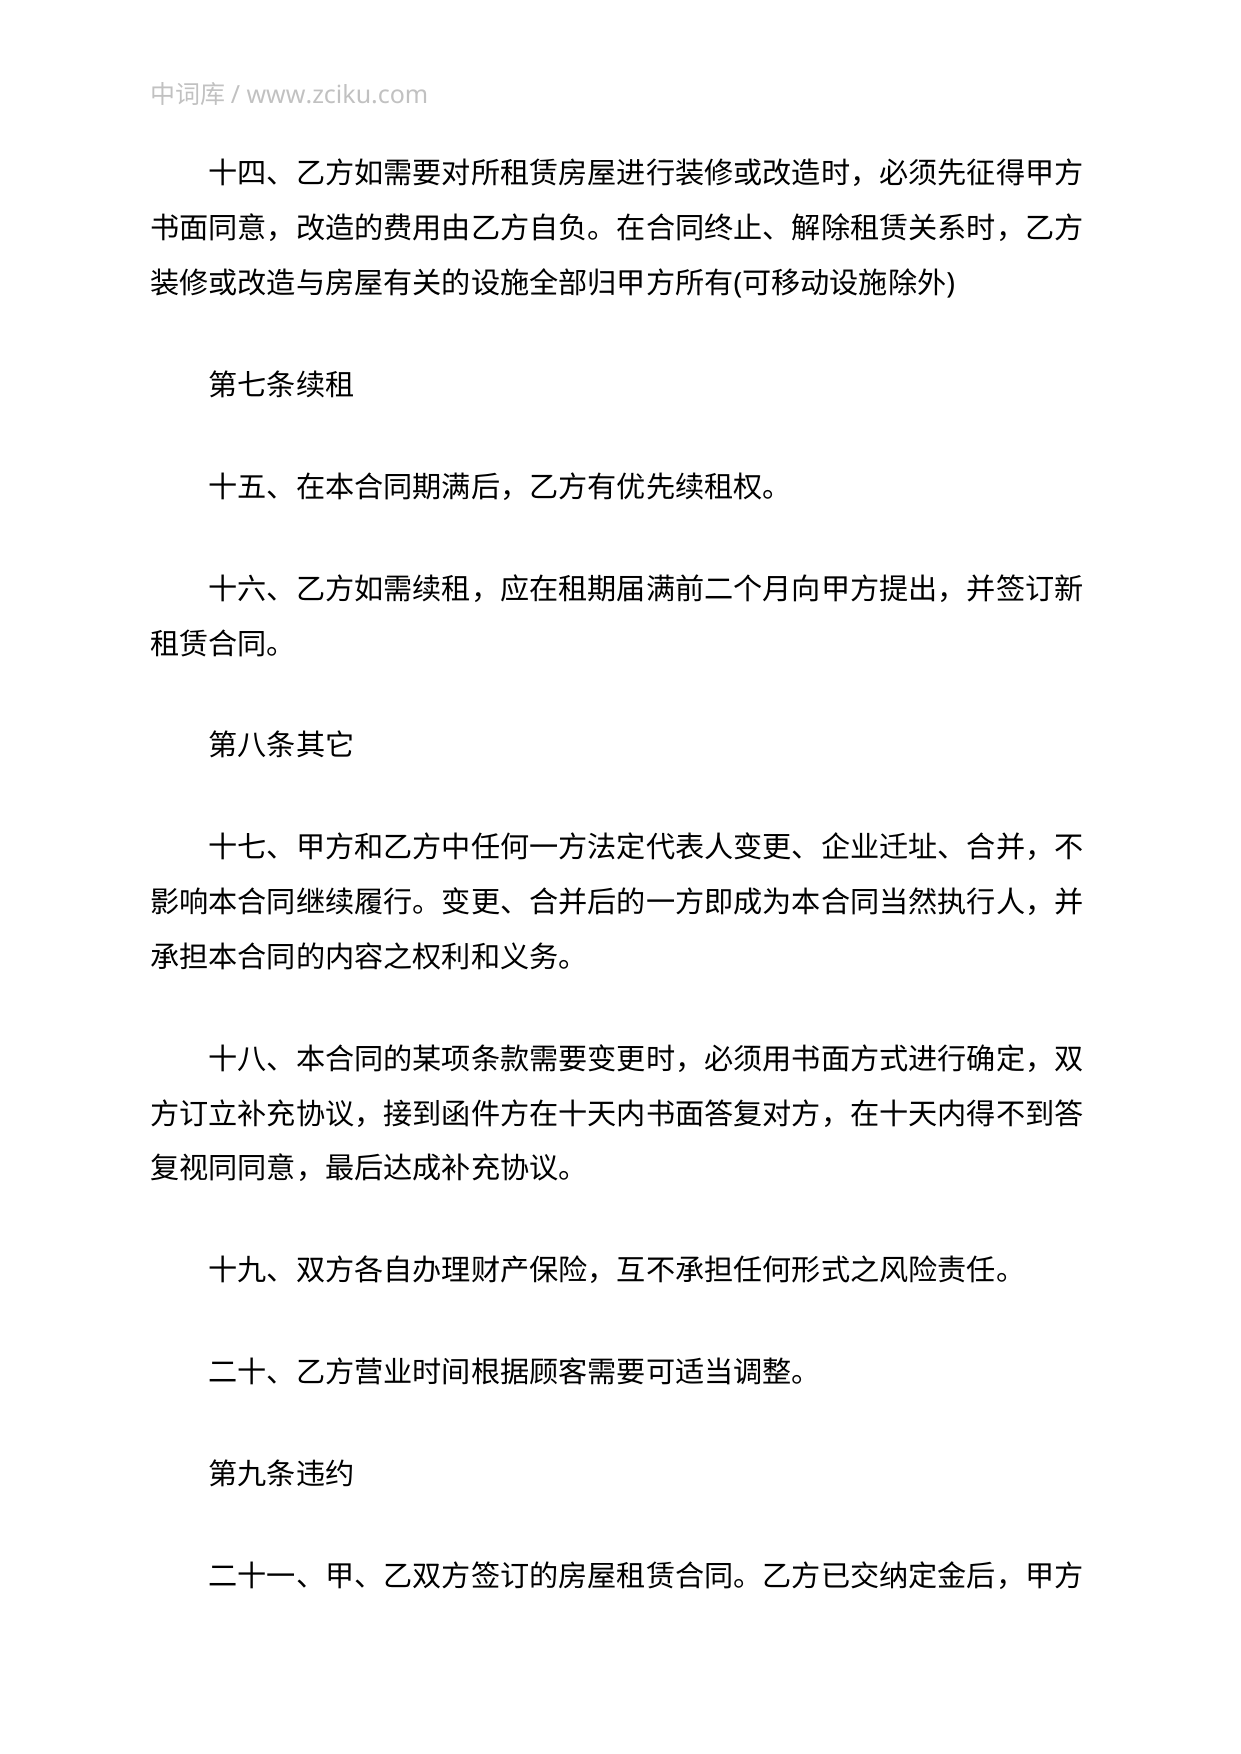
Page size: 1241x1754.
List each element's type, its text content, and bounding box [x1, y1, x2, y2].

text 第八条其它 [150, 722, 1090, 764]
text 十五、在本合同期满后，乙方有优先续租权。 [150, 463, 1090, 506]
text 十六、乙方如需续租，应在租期届满前二个月向甲方提出，并签订新租赁合同。 [150, 565, 1090, 662]
text 第七条续租 [150, 362, 1090, 404]
text 十八、本合同的某项条款需要变更时，必须用书面方式进行确定，双方订立补充协议，接到函件方在十天内书面答复对方，在十天内得不到答复视同同意，最后达成补充协议。 [150, 1035, 1090, 1187]
text 十七、甲方和乙方中任何一方法定代表人变更、企业迁址、合并，不影响本合同继续履行。变更、合并后的一方即成为本合同当然执行人，并承担本合同的内容之权利和义务。 [150, 824, 1090, 976]
text 二十、乙方营业时间根据顾客需要可适当调整。 [150, 1349, 1090, 1391]
text 第九条违约 [150, 1450, 1090, 1493]
text 十九、双方各自办理财产保险，互不承担任何形式之风险责任。 [150, 1247, 1090, 1289]
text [150, 1552, 1090, 1594]
text 十四、乙方如需要对所租赁房屋进行装修或改造时，必须先征得甲方书面同意，改造的费用由乙方自负。在合同终止、解除租赁关系时，乙方装修或改造与房屋有关的设施全部归甲方所有(可移动设施除外) [150, 150, 1090, 302]
